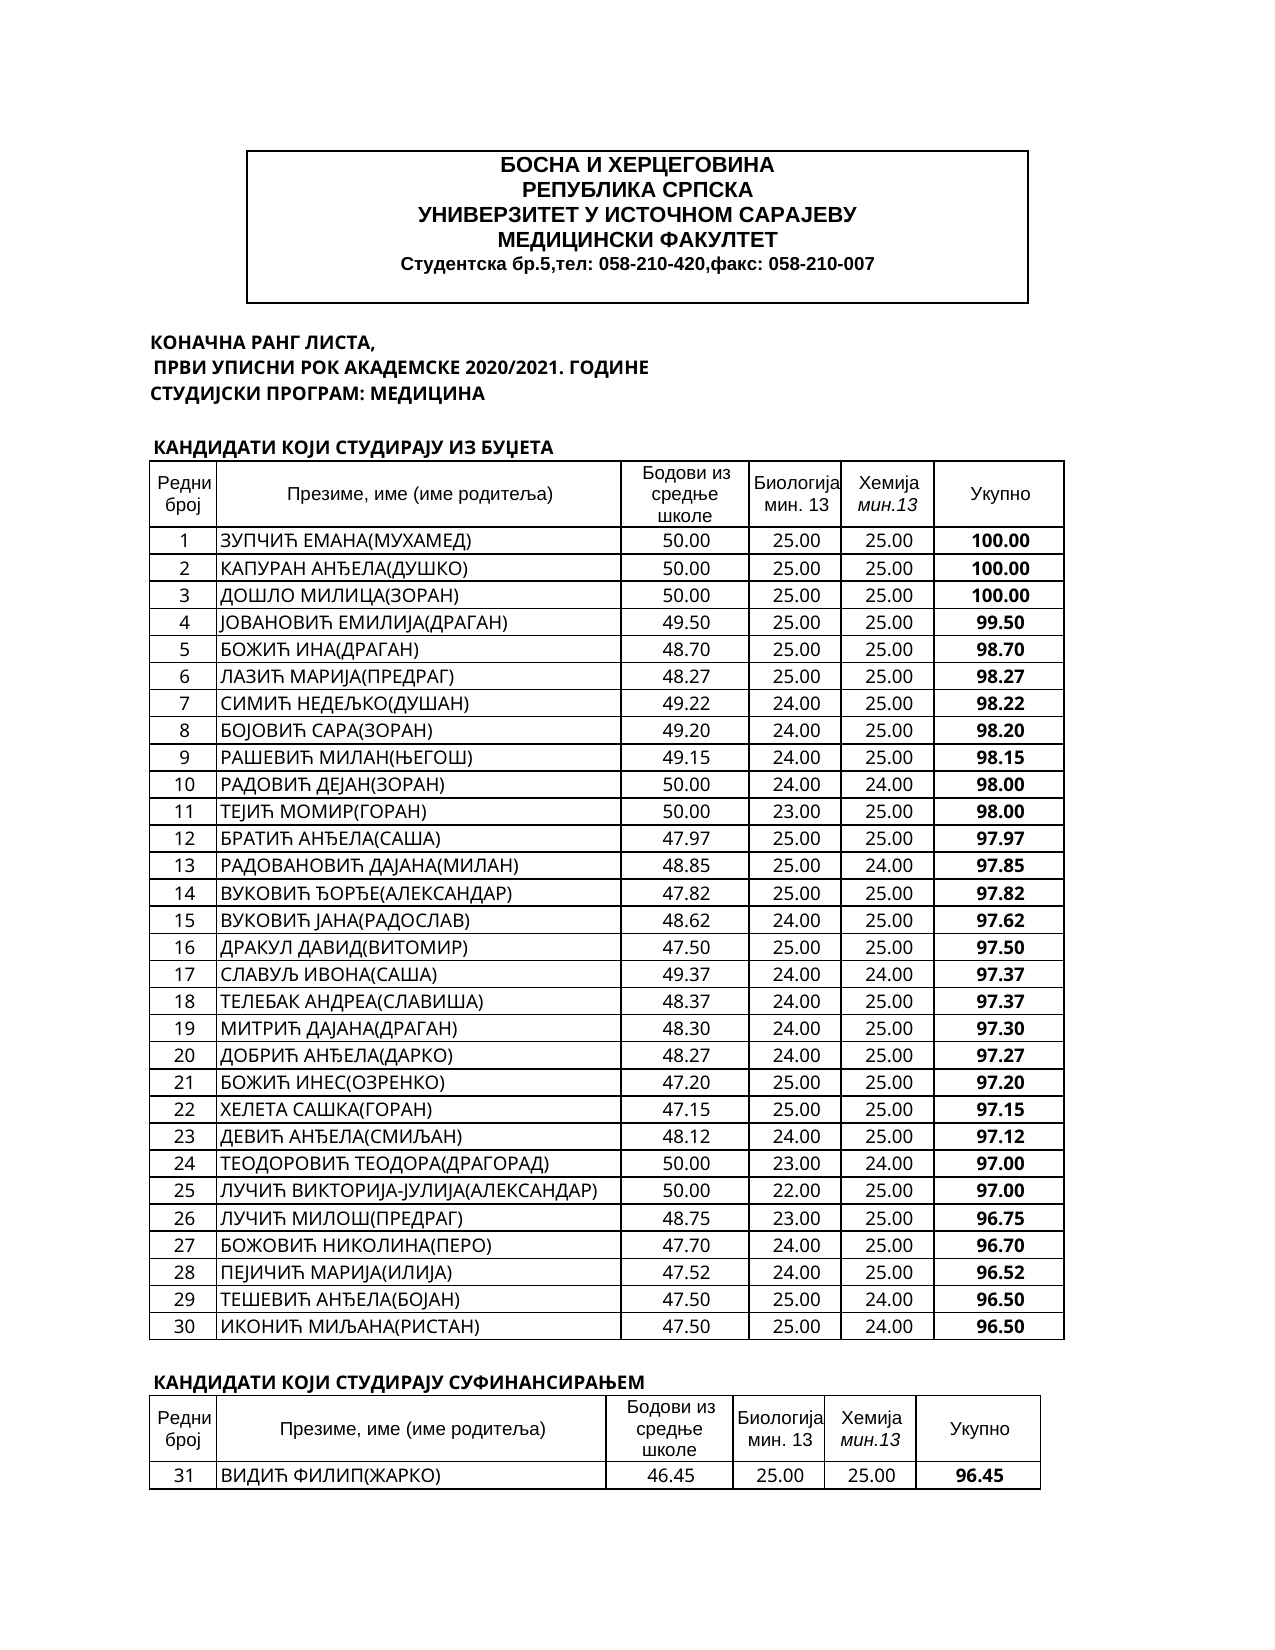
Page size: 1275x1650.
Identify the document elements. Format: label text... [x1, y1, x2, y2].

table_cell 47.52 [622, 1259, 748, 1284]
table_cell 25.00 [842, 555, 933, 580]
table_cell 24.00 [750, 772, 840, 797]
table_cell 22.00 [750, 1178, 840, 1203]
table_cell 98.15 [935, 745, 1063, 770]
table_cell ЗУПЧИЋ ЕМАНА(МУХАМЕД) [217, 528, 620, 553]
table_cell 24.00 [842, 772, 933, 797]
table_cell ВУКОВИЋ ЈАНА(РАДОСЛАВ) [217, 907, 620, 932]
table_cell 5 [150, 636, 216, 662]
table_header Хемија мин.13 [825, 1396, 915, 1461]
table_cell 96.75 [935, 1205, 1063, 1230]
table_cell 25.00 [750, 934, 840, 959]
table_cell 26 [150, 1205, 216, 1230]
table_cell 25.00 [750, 1070, 840, 1095]
table_cell 48.27 [622, 663, 748, 689]
table_cell 50.00 [622, 1178, 748, 1203]
table_cell 99.50 [935, 609, 1063, 634]
table_cell 96.45 [917, 1462, 1040, 1488]
table_cell БОЖИЋ ИНЕС(ОЗРЕНКО) [217, 1070, 620, 1095]
table_header Биологија мин. 13 [750, 462, 840, 526]
table_cell 98.27 [935, 663, 1063, 689]
table_cell БОЈОВИЋ САРА(ЗОРАН) [217, 717, 620, 743]
table_cell 25.00 [842, 1124, 933, 1149]
table_cell 25.00 [842, 717, 933, 743]
table_cell 25.00 [750, 582, 840, 607]
table_header Редни број [150, 1396, 216, 1461]
table_cell 48.70 [622, 636, 748, 662]
table_cell 18 [150, 988, 216, 1014]
table_cell 10 [150, 772, 216, 797]
table_header Биологија мин. 13 [734, 1396, 824, 1461]
table_cell 97.12 [935, 1124, 1063, 1149]
table_cell 28 [150, 1259, 216, 1284]
table_cell 24.00 [750, 1259, 840, 1284]
table_cell 22 [150, 1097, 216, 1122]
table_cell 25.00 [842, 907, 933, 932]
table_cell 96.50 [935, 1313, 1063, 1339]
table_cell 97.37 [935, 988, 1063, 1014]
table_cell 25.00 [842, 745, 933, 770]
table_cell 24.00 [750, 690, 840, 716]
table_cell РАДОВИЋ ДЕЈАН(ЗОРАН) [217, 772, 620, 797]
table_cell 25.00 [750, 663, 840, 689]
table_cell 25.00 [825, 1462, 915, 1488]
table_cell 48.37 [622, 988, 748, 1014]
table_cell 49.50 [622, 609, 748, 634]
table_cell ЛАЗИЋ МАРИЈА(ПРЕДРАГ) [217, 663, 620, 689]
table_cell 97.82 [935, 880, 1063, 905]
table_cell 23.00 [750, 1151, 840, 1176]
table_cell 25.00 [842, 1232, 933, 1257]
table_cell 31 [150, 1462, 216, 1488]
table_cell 1 [150, 528, 216, 553]
table_cell 25.00 [750, 880, 840, 905]
table_cell 24.00 [842, 1313, 933, 1339]
table_cell 23 [150, 1124, 216, 1149]
table_cell 97.27 [935, 1042, 1063, 1068]
table_cell ЛУЧИЋ МИЛОШ(ПРЕДРАГ) [217, 1205, 620, 1230]
table_cell ХЕЛЕТА САШКА(ГОРАН) [217, 1097, 620, 1122]
table_cell 97.20 [935, 1070, 1063, 1095]
table_cell 48.27 [622, 1042, 748, 1068]
table_cell 25.00 [842, 1097, 933, 1122]
table_cell 100.00 [935, 528, 1063, 553]
table_cell 48.85 [622, 853, 748, 878]
table_cell 25.00 [842, 636, 933, 662]
table_cell 98.00 [935, 799, 1063, 824]
table_cell 97.85 [935, 853, 1063, 878]
table_cell 48.75 [622, 1205, 748, 1230]
table_cell 47.15 [622, 1097, 748, 1122]
table_header Презиме, име (име родитеља) [217, 1396, 605, 1461]
table_cell БОЖИЋ ИНА(ДРАГАН) [217, 636, 620, 662]
table_cell ДЕВИЋ АНЂЕЛА(СМИЉАН) [217, 1124, 620, 1149]
table_cell 29 [150, 1286, 216, 1312]
table_cell ВУКОВИЋ ЂОРЂЕ(АЛЕКСАНДАР) [217, 880, 620, 905]
table_cell 25.00 [842, 663, 933, 689]
table_cell 96.70 [935, 1232, 1063, 1257]
table_cell 97.62 [935, 907, 1063, 932]
table_cell 97.37 [935, 961, 1063, 987]
table_cell 19 [150, 1015, 216, 1041]
table_cell 25.00 [734, 1462, 824, 1488]
table_cell 98.00 [935, 772, 1063, 797]
table_cell 25.00 [750, 528, 840, 553]
table_cell 25.00 [842, 609, 933, 634]
table_cell 23.00 [750, 799, 840, 824]
table_cell 24.00 [750, 907, 840, 932]
table_header Укупно [917, 1396, 1040, 1461]
table_cell РАШЕВИЋ МИЛАН(ЊЕГОШ) [217, 745, 620, 770]
table_cell 3 [150, 582, 216, 607]
table_cell 49.22 [622, 690, 748, 716]
table_cell 24.00 [750, 717, 840, 743]
text КОНАЧНА РАНГ ЛИСТА, [150, 303, 1125, 354]
table_cell ДОБРИЋ АНЂЕЛА(ДАРКО) [217, 1042, 620, 1068]
table_cell ТЕОДОРОВИЋ ТЕОДОРА(ДРАГОРАД) [217, 1151, 620, 1176]
table_cell 25.00 [842, 690, 933, 716]
table_cell 27 [150, 1232, 216, 1257]
table_header Бодови из средње школе [607, 1396, 732, 1461]
table_cell 25.00 [842, 528, 933, 553]
table_cell 48.62 [622, 907, 748, 932]
table_cell 25.00 [842, 799, 933, 824]
table_cell 50.00 [622, 528, 748, 553]
table_cell 8 [150, 717, 216, 743]
table_cell ПЕЈИЧИЋ МАРИЈА(ИЛИЈА) [217, 1259, 620, 1284]
table_header Хемија мин.13 [842, 462, 933, 526]
table_header Редни број [150, 462, 216, 526]
table_cell 50.00 [622, 555, 748, 580]
table_cell 25.00 [750, 826, 840, 851]
table_cell 49.20 [622, 717, 748, 743]
table_cell СИМИЋ НЕДЕЉКО(ДУШАН) [217, 690, 620, 716]
table_cell 49.37 [622, 961, 748, 987]
table_cell 50.00 [622, 799, 748, 824]
table_cell ДРАКУЛ ДАВИД(ВИТОМИР) [217, 934, 620, 959]
table_cell 12 [150, 826, 216, 851]
table_cell 25.00 [750, 555, 840, 580]
table_cell 25.00 [842, 1205, 933, 1230]
table_cell 24.00 [750, 961, 840, 987]
table_cell 47.82 [622, 880, 748, 905]
table_cell 97.50 [935, 934, 1063, 959]
table_cell РАДОВАНОВИЋ ДАЈАНА(МИЛАН) [217, 853, 620, 878]
table_cell ЛУЧИЋ ВИКТОРИЈА-ЈУЛИЈА(АЛЕКСАНДАР) [217, 1178, 620, 1203]
table_cell 24.00 [750, 1015, 840, 1041]
table_cell 2 [150, 555, 216, 580]
table_cell СЛАВУЉ ИВОНА(САША) [217, 961, 620, 987]
table_cell 13 [150, 853, 216, 878]
table_cell 17 [150, 961, 216, 987]
table_cell 25.00 [750, 1286, 840, 1312]
table_cell 97.00 [935, 1151, 1063, 1176]
table_cell 30 [150, 1313, 216, 1339]
table_cell 25.00 [842, 826, 933, 851]
table_header БОСНА И ХЕРЦЕГОВИНА РЕПУБЛИКА СРПСКА УНИВЕРЗИТЕТ У ИСТОЧНОМ САРАЈЕВУ МЕДИЦИНСКИ ФАКУЛТЕТ Студентска бр.5,тел: 058-210-420,факс: 058-210-007 [248, 152, 1027, 302]
table_cell 97.97 [935, 826, 1063, 851]
table_cell ДОШЛО МИЛИЦА(ЗОРАН) [217, 582, 620, 607]
text ПРВИ УПИСНИ РОК АКАДЕМСКЕ 2020/2021. ГОДИНЕ СТУДИЈСКИ ПРОГРАМ: МЕДИЦИНА [150, 354, 1125, 406]
table_cell 25.00 [842, 1070, 933, 1095]
table_cell 24.00 [842, 1286, 933, 1312]
table_cell ВИДИЋ ФИЛИП(ЖАРКО) [217, 1462, 605, 1488]
table_cell 25.00 [842, 880, 933, 905]
table_cell 25.00 [842, 988, 933, 1014]
table_cell ТЕЛЕБАК АНДРЕА(СЛАВИША) [217, 988, 620, 1014]
table_cell 25.00 [750, 636, 840, 662]
table_cell КАПУРАН АНЂЕЛА(ДУШКО) [217, 555, 620, 580]
table_cell 25.00 [842, 1015, 933, 1041]
table_header Укупно [935, 462, 1063, 526]
table_cell 47.20 [622, 1070, 748, 1095]
table_cell 25.00 [750, 853, 840, 878]
table_cell 97.30 [935, 1015, 1063, 1041]
table_cell 6 [150, 663, 216, 689]
table_cell 24.00 [750, 1232, 840, 1257]
table_cell 50.00 [622, 772, 748, 797]
table_cell 15 [150, 907, 216, 932]
table_cell 46.45 [607, 1462, 732, 1488]
table_cell 47.97 [622, 826, 748, 851]
table_cell 100.00 [935, 582, 1063, 607]
table_cell 97.15 [935, 1097, 1063, 1122]
table_header Презиме, име (име родитеља) [217, 462, 620, 526]
table_cell 50.00 [622, 1151, 748, 1176]
table_cell БОЖОВИЋ НИКОЛИНА(ПЕРО) [217, 1232, 620, 1257]
table_cell 4 [150, 609, 216, 634]
table_cell 25.00 [842, 1259, 933, 1284]
table_cell 23.00 [750, 1205, 840, 1230]
table_cell 24.00 [842, 853, 933, 878]
table_cell ТЕЈИЋ МОМИР(ГОРАН) [217, 799, 620, 824]
table_cell 24.00 [750, 1124, 840, 1149]
table_cell 50.00 [622, 582, 748, 607]
table_cell 47.50 [622, 934, 748, 959]
table_cell 96.50 [935, 1286, 1063, 1312]
table_cell 24 [150, 1151, 216, 1176]
table_header Бодови из средње школе [622, 462, 748, 526]
table_cell 25.00 [750, 1313, 840, 1339]
table_cell 25.00 [842, 582, 933, 607]
table_cell ЈОВАНОВИЋ ЕМИЛИЈА(ДРАГАН) [217, 609, 620, 634]
table_cell МИТРИЋ ДАЈАНА(ДРАГАН) [217, 1015, 620, 1041]
table_cell 24.00 [842, 1151, 933, 1176]
table_cell 97.00 [935, 1178, 1063, 1203]
table_cell 11 [150, 799, 216, 824]
table_cell ТЕШЕВИЋ АНЂЕЛА(БОЈАН) [217, 1286, 620, 1312]
table_cell 47.50 [622, 1313, 748, 1339]
table_cell 24.00 [750, 745, 840, 770]
table_cell 98.70 [935, 636, 1063, 662]
table_cell 21 [150, 1070, 216, 1095]
text КАНДИДАТИ КОЈИ СТУДИРАЈУ СУФИНАНСИРАЊЕМ [150, 1369, 1125, 1394]
table_cell 24.00 [750, 1042, 840, 1068]
table_cell 25.00 [750, 1097, 840, 1122]
table_cell 100.00 [935, 555, 1063, 580]
table_cell 24.00 [750, 988, 840, 1014]
text КАНДИДАТИ КОЈИ СТУДИРАЈУ ИЗ БУЏЕТА [150, 434, 1125, 460]
table_cell 20 [150, 1042, 216, 1068]
table_cell 25.00 [750, 609, 840, 634]
table_cell 98.20 [935, 717, 1063, 743]
table_cell 16 [150, 934, 216, 959]
table_cell 14 [150, 880, 216, 905]
table_cell 9 [150, 745, 216, 770]
table_cell 48.12 [622, 1124, 748, 1149]
table_cell 48.30 [622, 1015, 748, 1041]
table_cell 7 [150, 690, 216, 716]
table_cell 25.00 [842, 934, 933, 959]
table_cell 25 [150, 1178, 216, 1203]
table_cell 25.00 [842, 1042, 933, 1068]
table_cell 96.52 [935, 1259, 1063, 1284]
table_cell ИКОНИЋ МИЉАНА(РИСТАН) [217, 1313, 620, 1339]
table_cell 49.15 [622, 745, 748, 770]
table_cell 25.00 [842, 1178, 933, 1203]
table_cell БРАТИЋ АНЂЕЛА(САША) [217, 826, 620, 851]
table_cell 47.50 [622, 1286, 748, 1312]
table_cell 47.70 [622, 1232, 748, 1257]
table_cell 98.22 [935, 690, 1063, 716]
table_cell 24.00 [842, 961, 933, 987]
